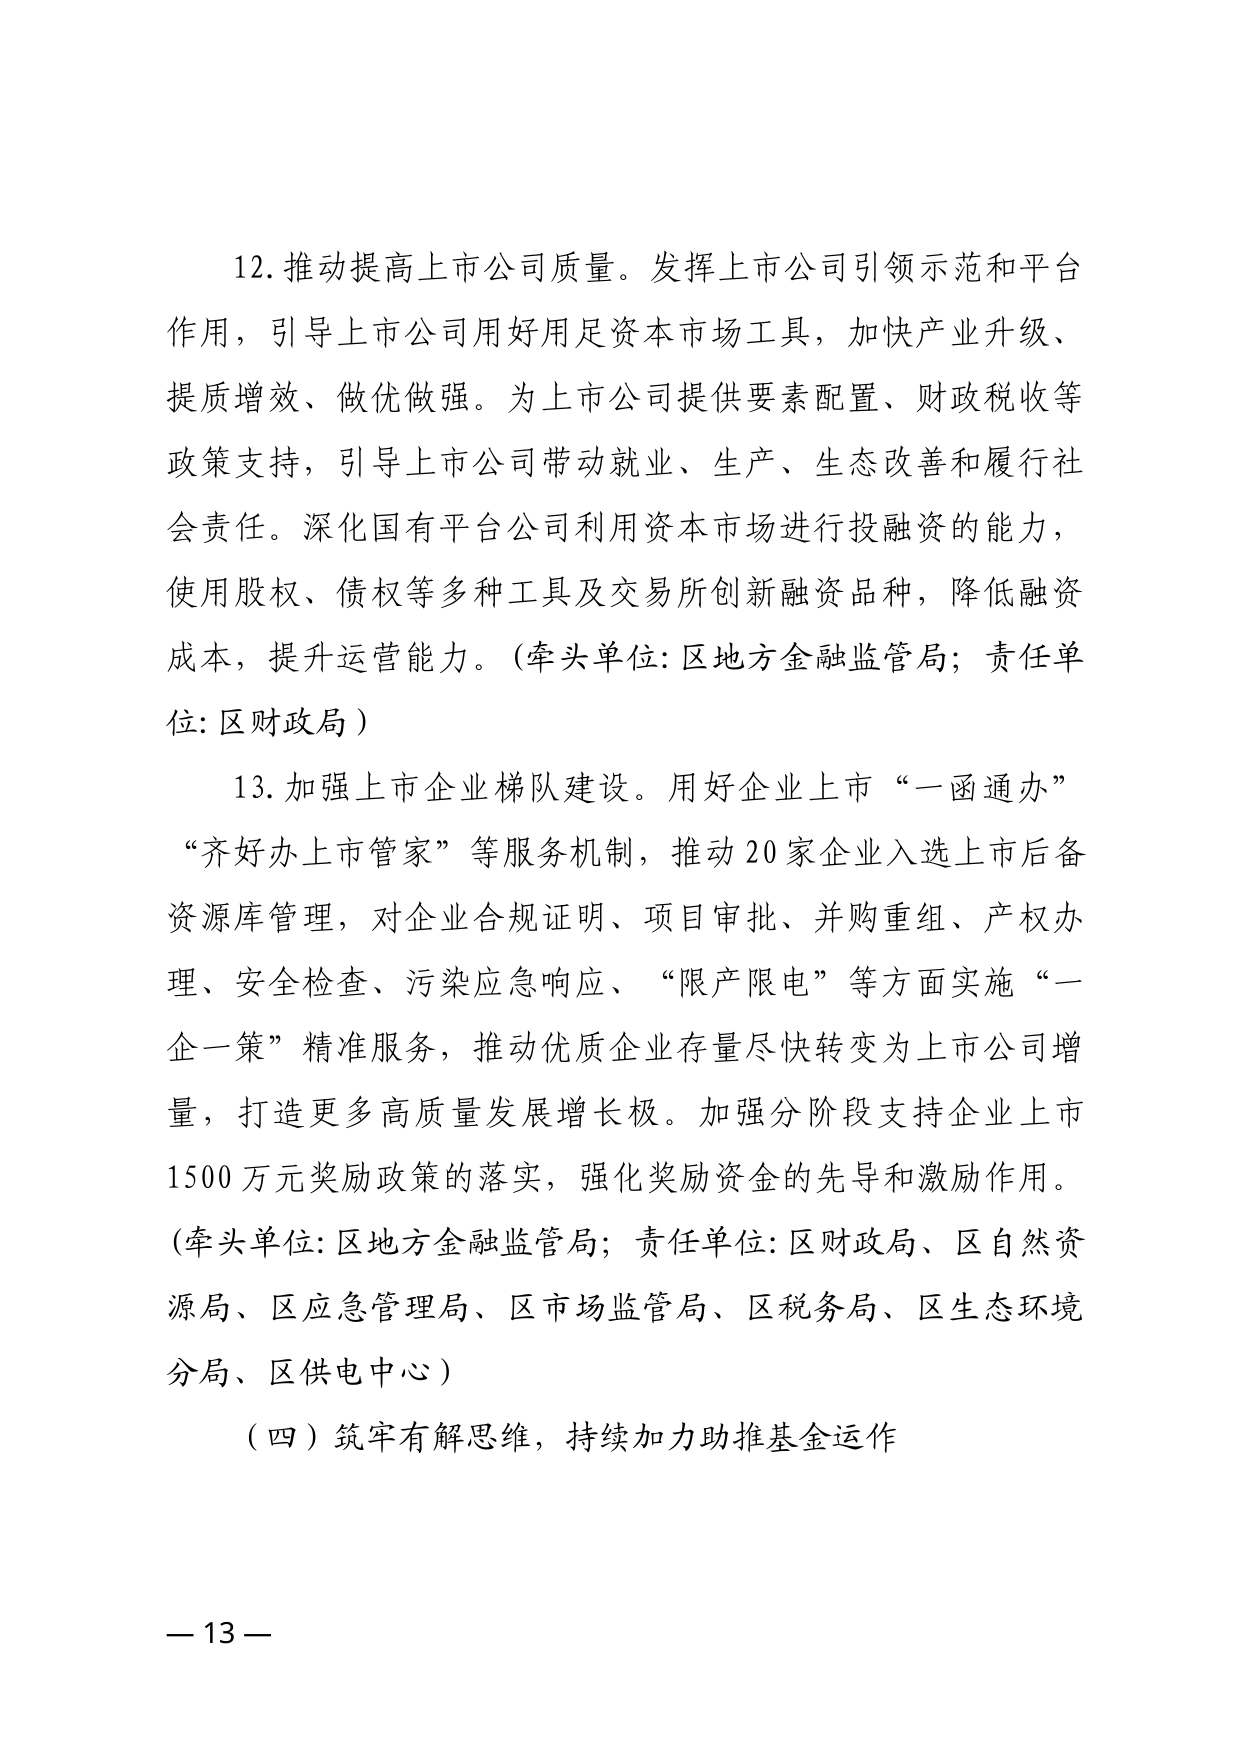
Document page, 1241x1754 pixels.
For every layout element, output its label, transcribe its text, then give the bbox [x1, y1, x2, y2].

text 13.加强上市企业梯队建设。用好企业上市“一函通办”“齐好办上市管家”等服务机制，推动20家企业入选上市后备资源库管理，对企业合规证明、项目审批、并购重组、产权办理、安全检查、污染应急响应、“限产限电”等方面实施“一企一策”精准服务，推动优质企业存量尽快转变为上市公司增量，打造更多高质量发展增长极。加强分阶段支持企业上市1500万元奖励政策的落实，强化奖励资金的先导和激励作用。(牵头单位:区地方金融监管局；责任单位:区财政局、区自然资源局、区应急管理局、区市场监管局、区税务局、区生态环境分局、区供电中心） [165, 753, 1087, 1403]
text （四）筑牢有解思维，持续加力助推基金运作 [165, 1403, 1087, 1468]
text 12.推动提高上市公司质量。发挥上市公司引领示范和平台作用，引导上市公司用好用足资本市场工具，加快产业升级、提质增效、做优做强。为上市公司提供要素配置、财政税收等政策支持，引导上市公司带动就业、生产、生态改善和履行社会责任。深化国有平台公司利用资本市场进行投融资的能力，使用股权、债权等多种工具及交易所创新融资品种，降低融资成本，提升运营能力。(牵头单位:区地方金融监管局；责任单位:区财政局） [165, 233, 1087, 753]
